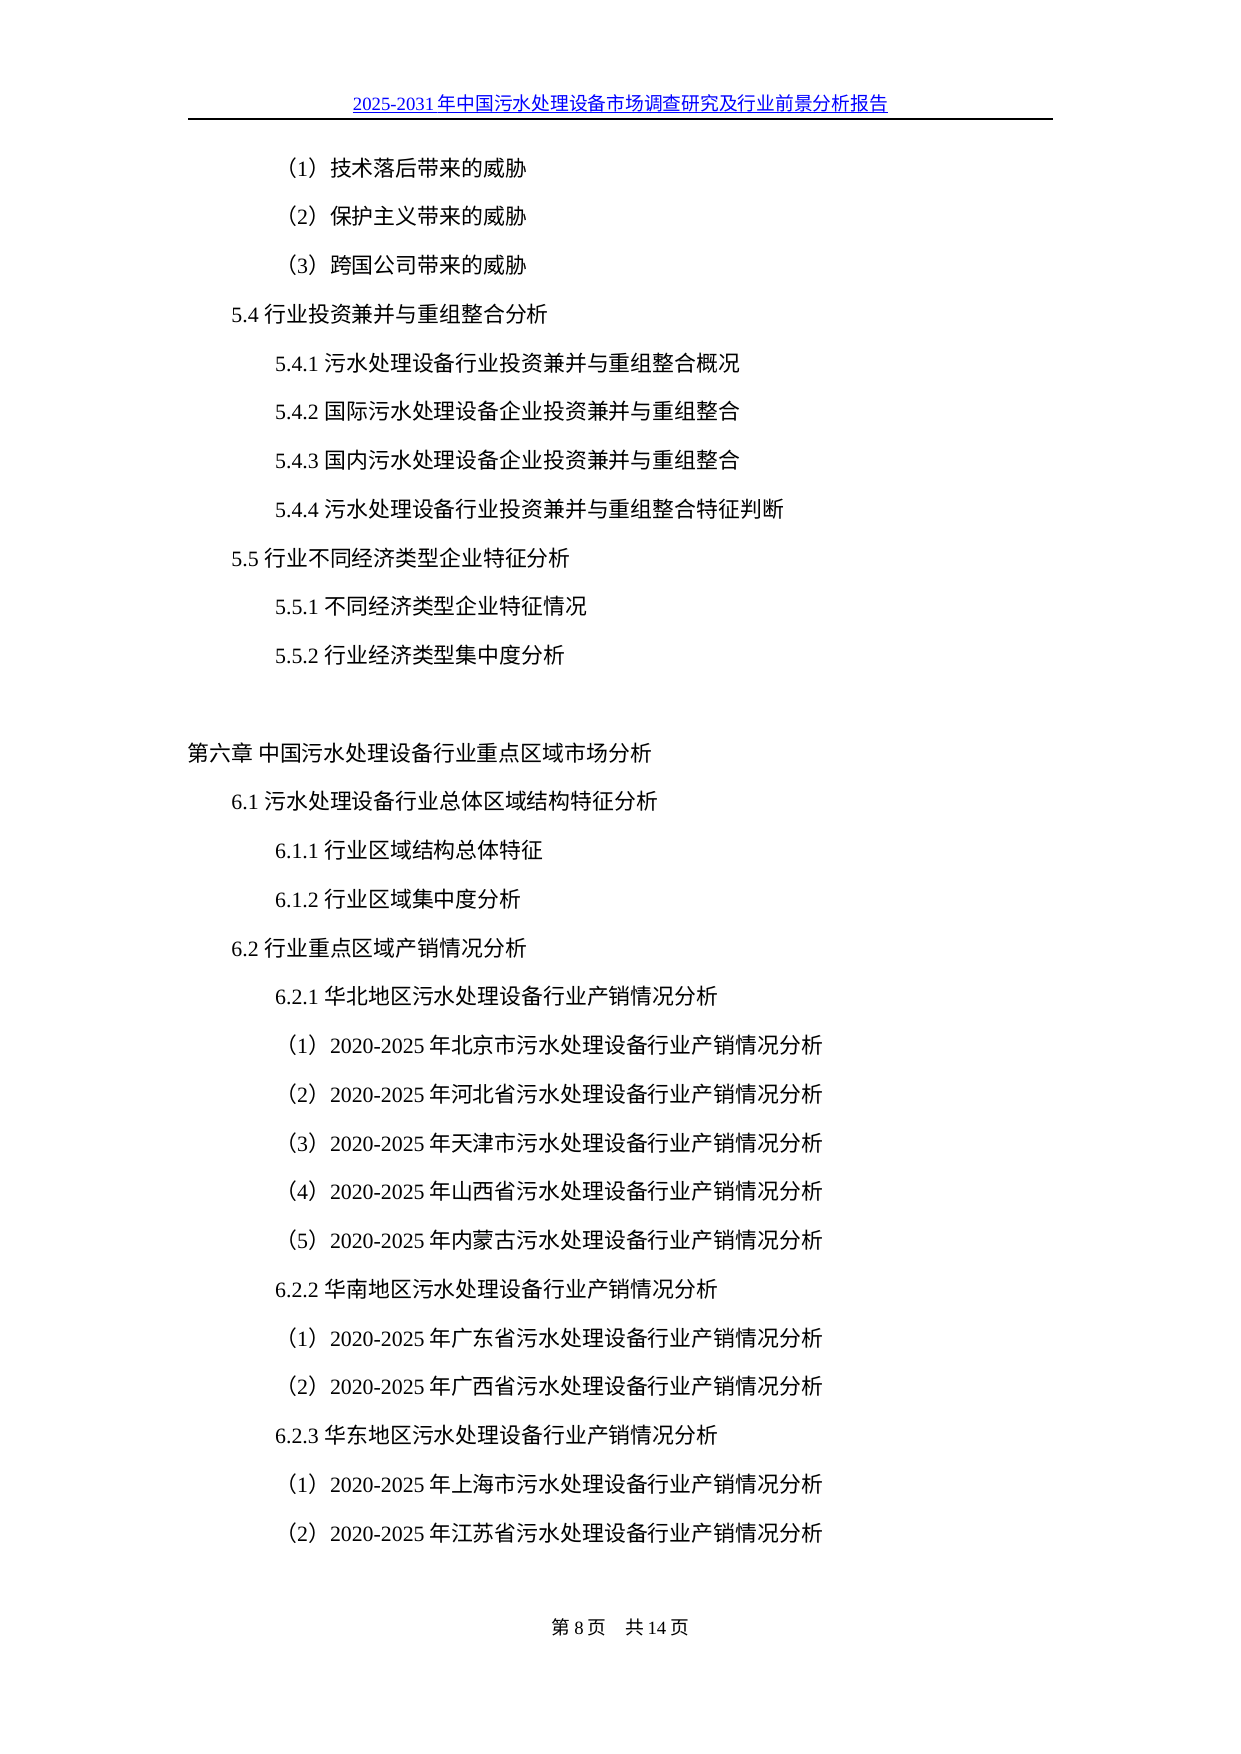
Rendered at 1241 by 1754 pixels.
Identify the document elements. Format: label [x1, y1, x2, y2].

text [187, 150, 1053, 1548]
